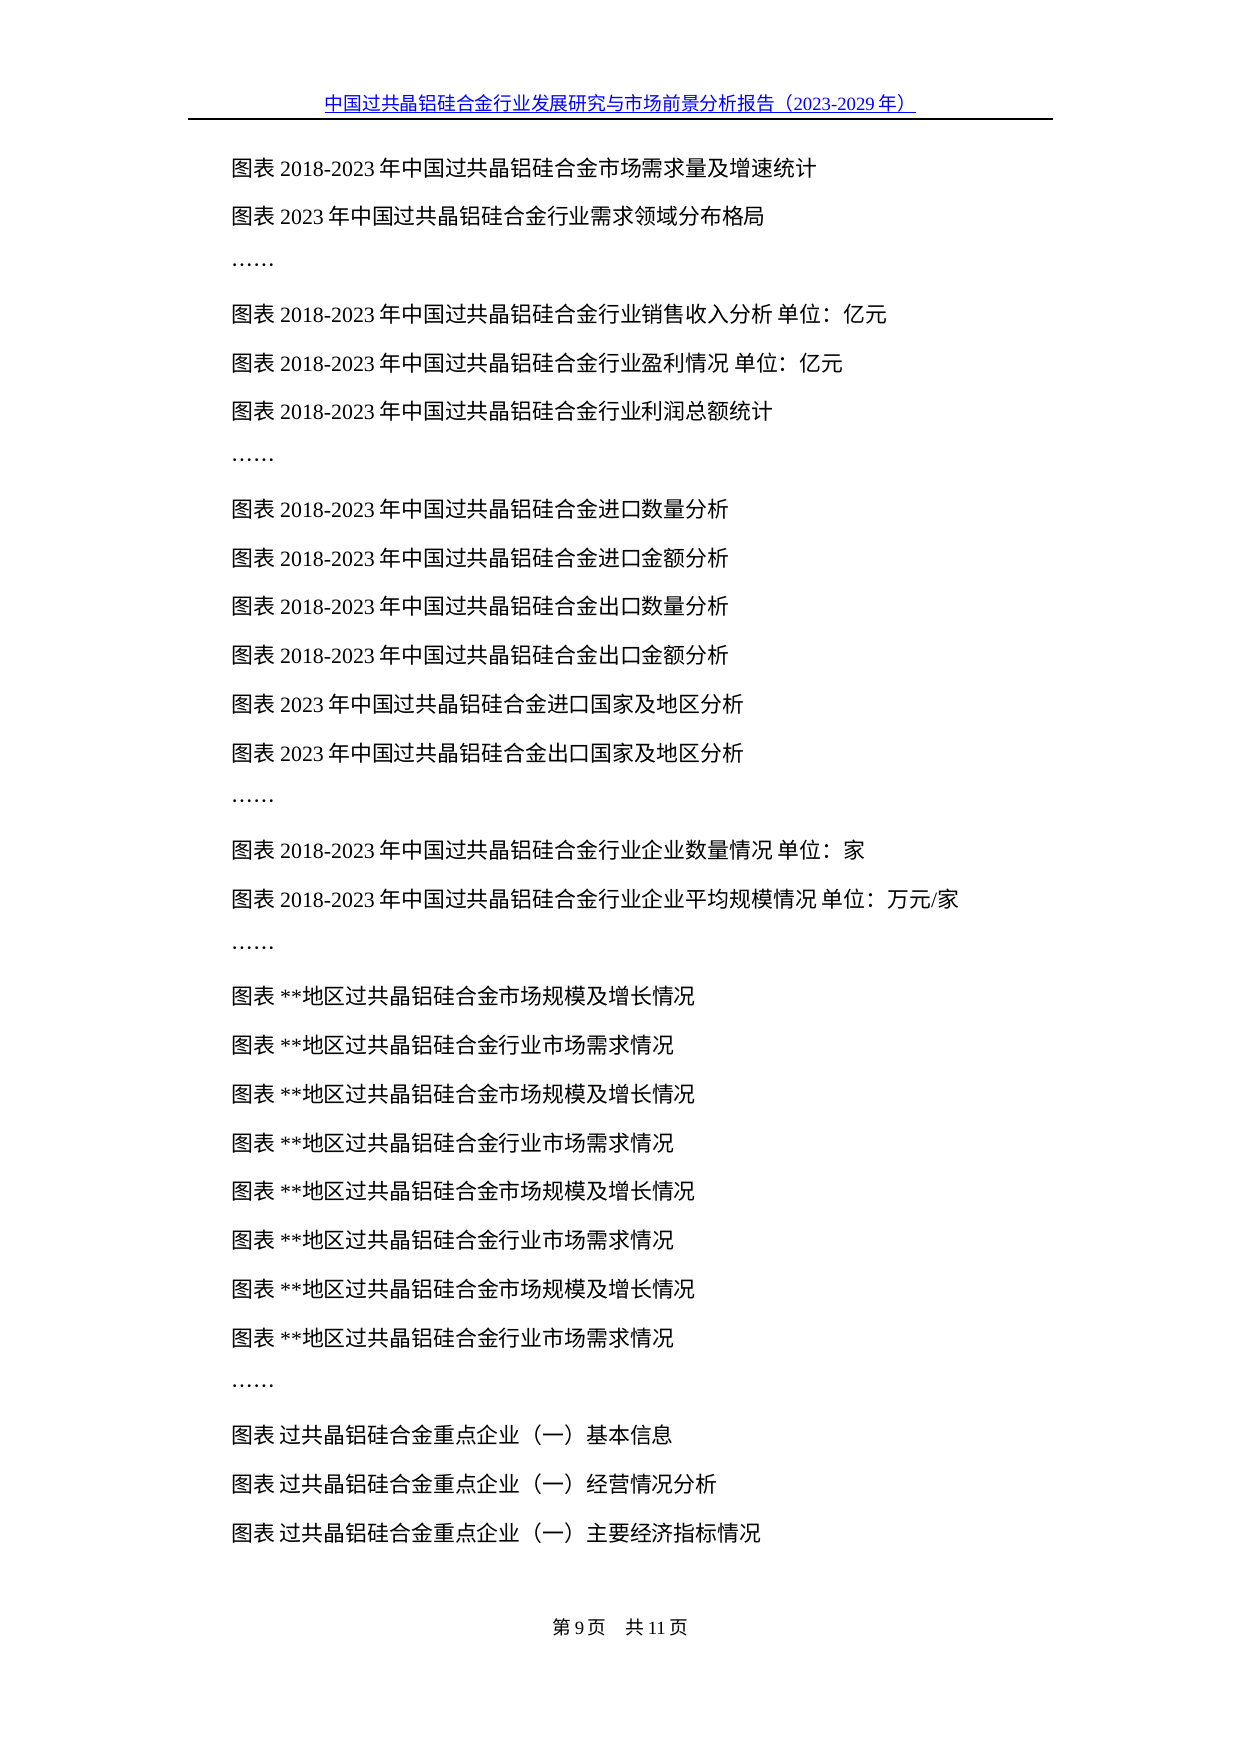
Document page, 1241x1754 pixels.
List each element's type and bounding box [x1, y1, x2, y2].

text [187, 150, 1053, 1548]
